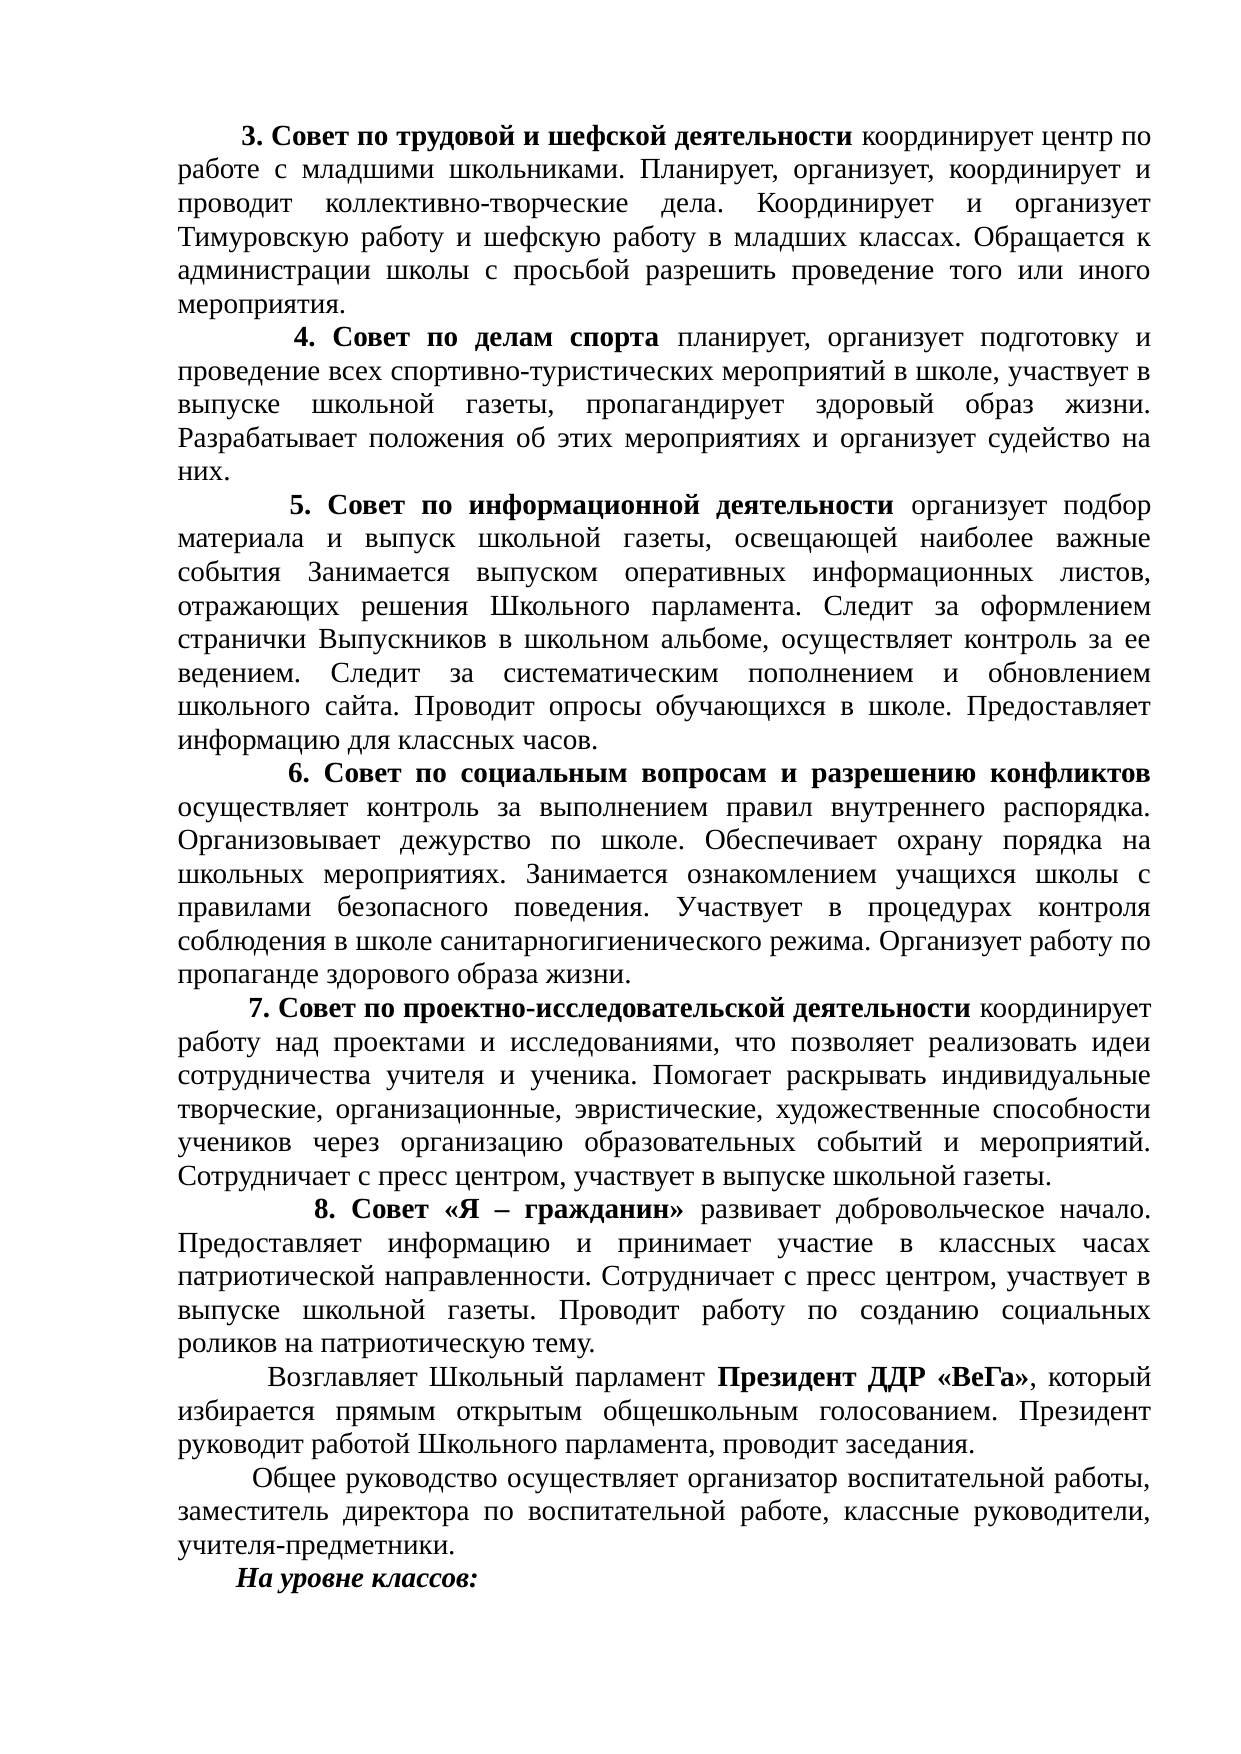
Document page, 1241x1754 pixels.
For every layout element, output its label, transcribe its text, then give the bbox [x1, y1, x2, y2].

text Общее руководство осуществляет организатор воспитательной работы, заместитель директора по воспитательной работе, классные руководители, учителя-предметники. [177, 1460, 1152, 1560]
text 3. Совет по трудовой и шефской деятельности координирует центр по работе с младшими школьниками. Планирует, организует, координирует и проводит коллективно-творческие дела. Координирует и организует Тимуровскую работу и шефскую работу в младших классах. Обращается к администрации школы с просьбой разрешить проведение того или иного мероприятия. [177, 118, 1152, 319]
text 7. Совет по проектно-исследовательской деятельности координирует работу над проектами и исследованиями, что позволяет реализовать идеи сотрудничества учителя и ученика. Помогает раскрывать индивидуальные творческие, организационные, эвристические, художественные способности учеников через организацию образовательных событий и мероприятий. Сотрудничает с пресс центром, участвует в выпуске школьной газеты. [177, 990, 1152, 1191]
text 8. Совет «Я – гражданин» развивает добровольческое начало. Предоставляет информацию и принимает участие в классных часах патриотической направленности. Сотрудничает с пресс центром, участвует в выпуске школьной газеты. Проводит работу по созданию социальных роликов на патриотическую тему. [177, 1191, 1152, 1359]
text 5. Совет по информационной деятельности организует подбор материала и выпуск школьной газеты, освещающей наиболее важные события Занимается выпуском оперативных информационных листов, отражающих решения Школьного парламента. Следит за оформлением странички Выпускников в школьном альбоме, осуществляет контроль за ее ведением. Следит за систематическим пополнением и обновлением школьного сайта. Проводит опросы обучающихся в школе. Предоставляет информацию для классных часов. [177, 487, 1152, 755]
text Возглавляет Школьный парламент Президент ДДР «ВеГа», который избирается прямым открытым общешкольным голосованием. Президент руководит работой Школьного парламента, проводит заседания. [177, 1359, 1152, 1460]
text На уровне классов: [177, 1560, 1152, 1594]
text 6. Совет по социальным вопросам и разрешению конфликтов осуществляет контроль за выполнением правил внутреннего распорядка. Организовывает дежурство по школе. Обеспечивает охрану порядка на школьных мероприятиях. Занимается ознакомлением учащихся школы с правилами безопасного поведения. Участвует в процедурах контроля соблюдения в школе санитарногигиенического режима. Организует работу по пропаганде здорового образа жизни. [177, 755, 1152, 990]
text 4. Совет по делам спорта планирует, организует подготовку и проведение всех спортивно-туристических мероприятий в школе, участвует в выпуске школьной газеты, пропагандирует здоровый образ жизни. Разрабатывает положения об этих мероприятиях и организует судейство на них. [177, 319, 1152, 487]
